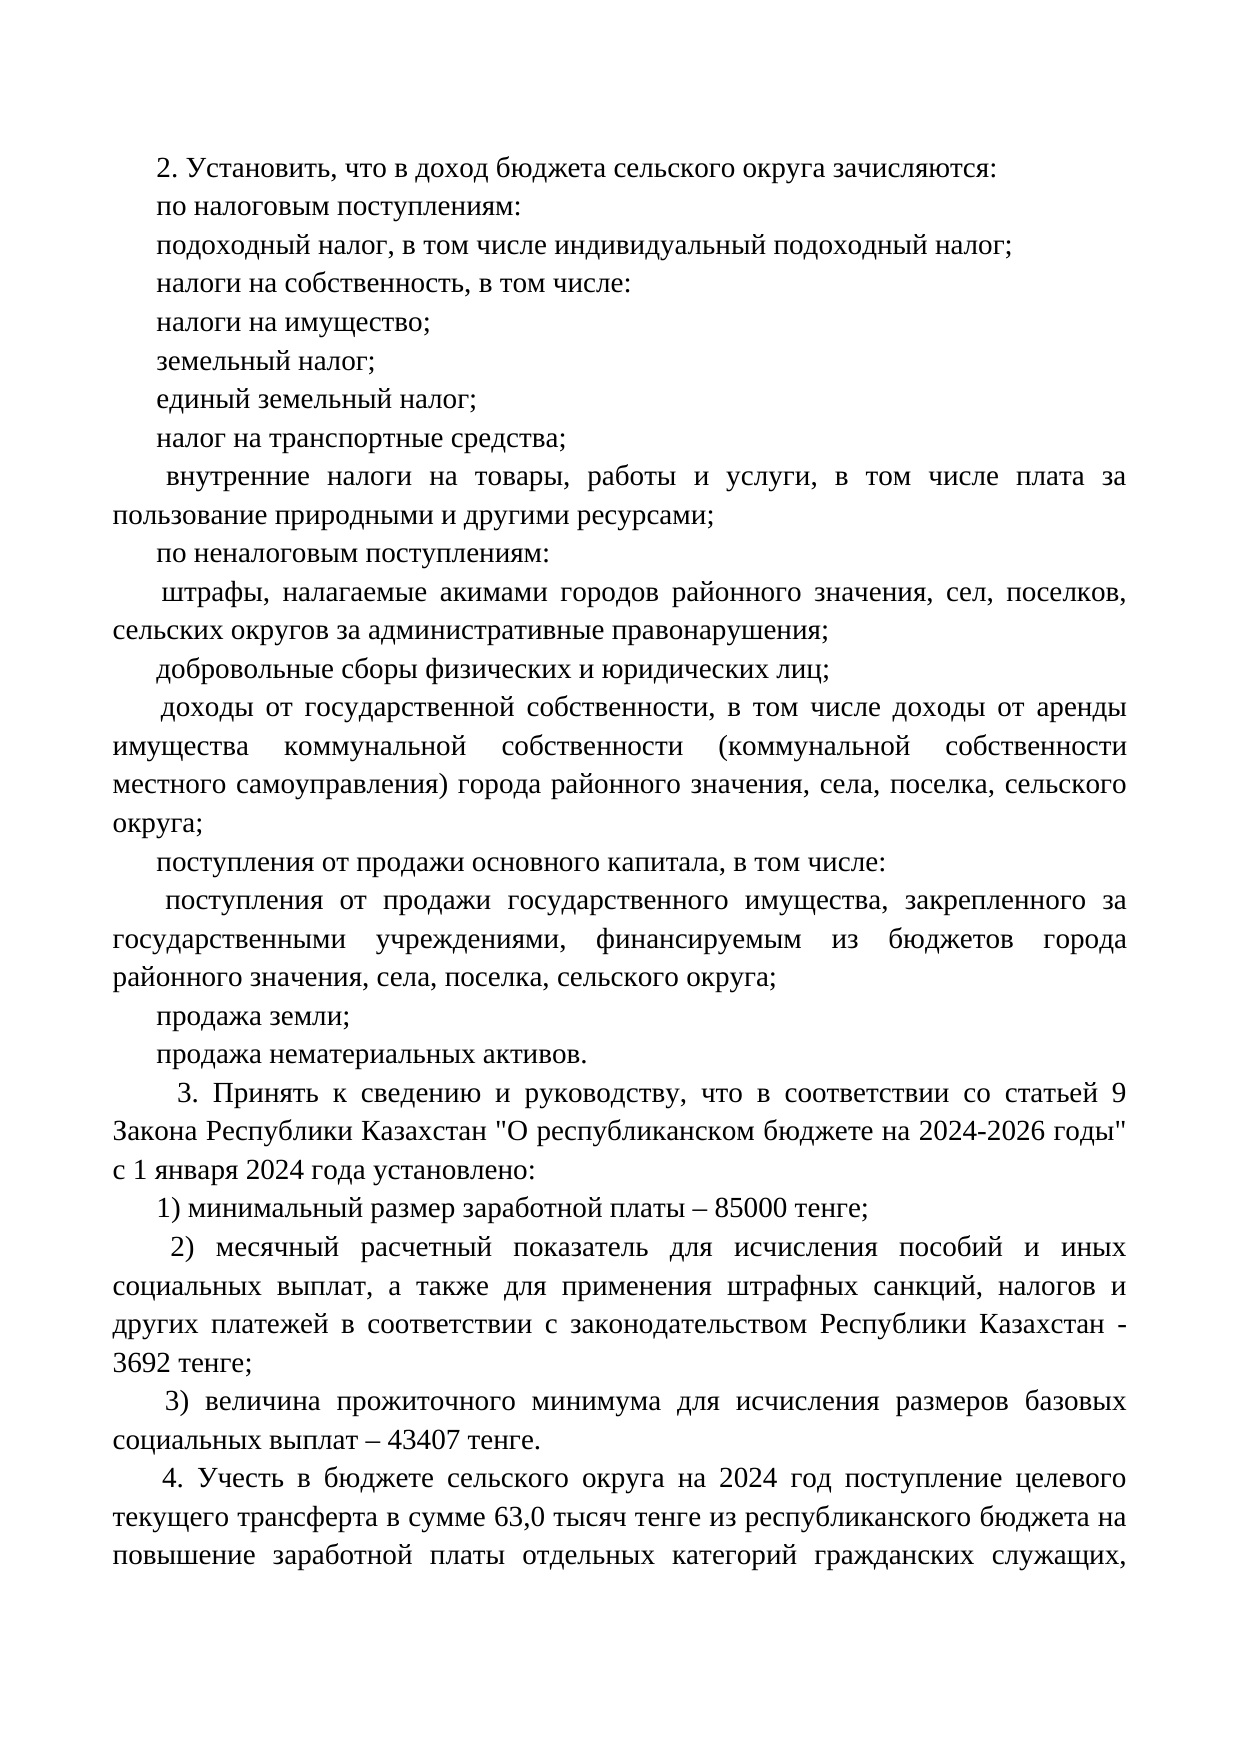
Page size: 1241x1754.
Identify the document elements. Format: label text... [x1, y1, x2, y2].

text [112, 1460, 1128, 1571]
text продажа земли; [112, 998, 1128, 1031]
text 2. Установить, что в доход бюджета сельского округа зачисляются: [112, 150, 1128, 183]
text штрафы, налагаемые акимами городов районного значения, сел, поселков, сельских округов за административные правонарушения; [112, 574, 1128, 646]
text поступления от продажи основного капитала, в том числе: [112, 844, 1128, 877]
text единый земельный налог; [112, 381, 1128, 415]
text 1) минимальный размер заработной платы – 85000 тенге; [112, 1191, 1128, 1224]
text продажа нематериальных активов. [112, 1036, 1128, 1070]
text налоги на имущество; [112, 304, 1128, 338]
text внутренние налоги на товары, работы и услуги, в том числе плата за пользование природными и другими ресурсами; [112, 458, 1128, 530]
text по налоговым поступлениям: [112, 188, 1128, 222]
text 3) величина прожиточного минимума для исчисления размеров базовых социальных выплат – 43407 тенге. [112, 1383, 1128, 1455]
text земельный налог; [112, 343, 1128, 376]
text 2) месячный расчетный показатель для исчисления пособий и иных социальных выплат, а также для применения штрафных санкций, налогов и других платежей в соответствии с законодательством Республики Казахстан - 3692 тенге; [112, 1229, 1128, 1378]
text поступления от продажи государственного имущества, закрепленного за государственными учреждениями, финансируемым из бюджетов города районного значения, села, поселка, сельского округа; [112, 882, 1128, 993]
text доходы от государственной собственности, в том числе доходы от аренды имущества коммунальной собственности (коммунальной собственности местного самоуправления) города районного значения, села, поселка, сельского округа; [112, 689, 1128, 839]
text налог на транспортные средства; [112, 420, 1128, 453]
text добровольные сборы физических и юридических лиц; [112, 651, 1128, 684]
text по неналоговым поступлениям: [112, 535, 1128, 569]
text подоходный налог, в том числе индивидуальный подоходный налог; [112, 227, 1128, 261]
text 3. Принять к сведению и руководству, что в соответствии со статьей 9 Закона Республики Казахстан "О республиканском бюджете на 2024-2026 годы" с 1 января 2024 года установлено: [112, 1075, 1128, 1186]
text налоги на собственность, в том числе: [112, 266, 1128, 299]
